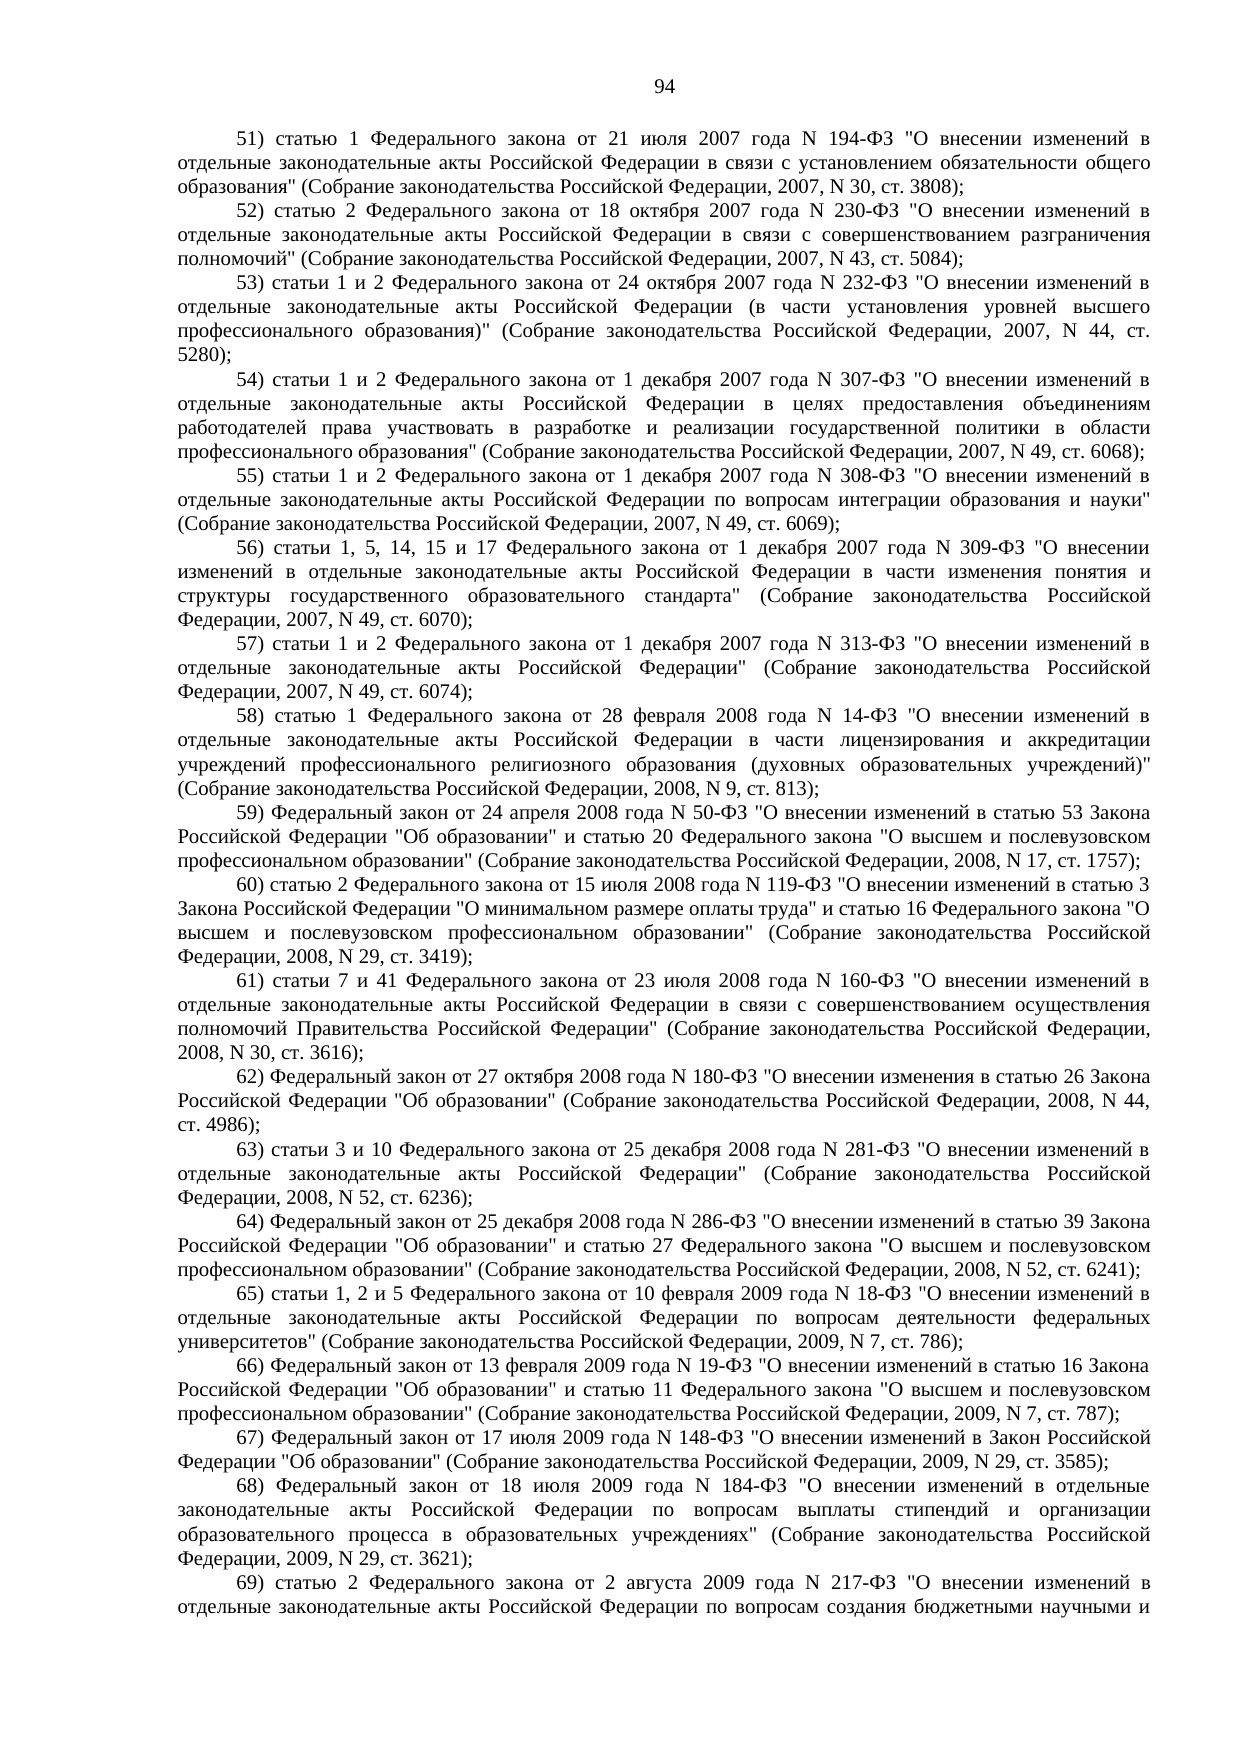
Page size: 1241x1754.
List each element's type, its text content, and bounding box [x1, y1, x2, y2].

text 61) статьи 7 и 41 Федерального закона от 23 июля 2008 года N 160-ФЗ "О внесении изменений в отдельные законодательные акты Российской Федерации в связи с совершенствованием осуществления полномочий Правительства Российской Федерации" (Собрание законодательства Российской Федерации, 2008, N 30, ст. 3616); [177, 968, 1152, 1064]
text 58) статью 1 Федерального закона от 28 февраля 2008 года N 14-ФЗ "О внесении изменений в отдельные законодательные акты Российской Федерации в части лицензирования и аккредитации учреждений профессионального религиозного образования (духовных образовательных учреждений)" (Собрание законодательства Российской Федерации, 2008, N 9, ст. 813); [177, 703, 1152, 799]
text 51) статью 1 Федерального закона от 21 июля 2007 года N 194-ФЗ "О внесении изменений в отдельные законодательные акты Российской Федерации в связи с установлением обязательности общего образования" (Собрание законодательства Российской Федерации, 2007, N 30, ст. 3808); [177, 126, 1152, 198]
text 55) статьи 1 и 2 Федерального закона от 1 декабря 2007 года N 308-ФЗ "О внесении изменений в отдельные законодательные акты Российской Федерации по вопросам интеграции образования и науки" (Собрание законодательства Российской Федерации, 2007, N 49, ст. 6069); [177, 463, 1152, 535]
text 66) Федеральный закон от 13 февраля 2009 года N 19-ФЗ "О внесении изменений в статью 16 Закона Российской Федерации "Об образовании" и статью 11 Федерального закона "О высшем и послевузовском профессиональном образовании" (Собрание законодательства Российской Федерации, 2009, N 7, ст. 787); [177, 1353, 1152, 1425]
text 62) Федеральный закон от 27 октября 2008 года N 180-ФЗ "О внесении изменения в статью 26 Закона Российской Федерации "Об образовании" (Собрание законодательства Российской Федерации, 2008, N 44, ст. 4986); [177, 1064, 1152, 1136]
text 56) статьи 1, 5, 14, 15 и 17 Федерального закона от 1 декабря 2007 года N 309-ФЗ "О внесении изменений в отдельные законодательные акты Российской Федерации в части изменения понятия и структуры государственного образовательного стандарта" (Собрание законодательства Российской Федерации, 2007, N 49, ст. 6070); [177, 535, 1152, 631]
text 68) Федеральный закон от 18 июля 2009 года N 184-ФЗ "О внесении изменений в отдельные законодательные акты Российской Федерации по вопросам выплаты стипендий и организации образовательного процесса в образовательных учреждениях" (Собрание законодательства Российской Федерации, 2009, N 29, ст. 3621); [177, 1473, 1152, 1569]
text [177, 1569, 1152, 1618]
text 65) статьи 1, 2 и 5 Федерального закона от 10 февраля 2009 года N 18-ФЗ "О внесении изменений в отдельные законодательные акты Российской Федерации по вопросам деятельности федеральных университетов" (Собрание законодательства Российской Федерации, 2009, N 7, ст. 786); [177, 1281, 1152, 1353]
text 60) статью 2 Федерального закона от 15 июля 2008 года N 119-ФЗ "О внесении изменений в статью 3 Закона Российской Федерации "О минимальном размере оплаты труда" и статью 16 Федерального закона "О высшем и послевузовском профессиональном образовании" (Собрание законодательства Российской Федерации, 2008, N 29, ст. 3419); [177, 872, 1152, 968]
text 52) статью 2 Федерального закона от 18 октября 2007 года N 230-ФЗ "О внесении изменений в отдельные законодательные акты Российской Федерации в связи с совершенствованием разграничения полномочий" (Собрание законодательства Российской Федерации, 2007, N 43, ст. 5084); [177, 198, 1152, 270]
text 53) статьи 1 и 2 Федерального закона от 24 октября 2007 года N 232-ФЗ "О внесении изменений в отдельные законодательные акты Российской Федерации (в части установления уровней высшего профессионального образования)" (Собрание законодательства Российской Федерации, 2007, N 44, ст. 5280); [177, 270, 1152, 366]
text 67) Федеральный закон от 17 июля 2009 года N 148-ФЗ "О внесении изменений в Закон Российской Федерации "Об образовании" (Собрание законодательства Российской Федерации, 2009, N 29, ст. 3585); [177, 1425, 1152, 1473]
text 57) статьи 1 и 2 Федерального закона от 1 декабря 2007 года N 313-ФЗ "О внесении изменений в отдельные законодательные акты Российской Федерации" (Собрание законодательства Российской Федерации, 2007, N 49, ст. 6074); [177, 631, 1152, 703]
text 63) статьи 3 и 10 Федерального закона от 25 декабря 2008 года N 281-ФЗ "О внесении изменений в отдельные законодательные акты Российской Федерации" (Собрание законодательства Российской Федерации, 2008, N 52, ст. 6236); [177, 1136, 1152, 1209]
text 64) Федеральный закон от 25 декабря 2008 года N 286-ФЗ "О внесении изменений в статью 39 Закона Российской Федерации "Об образовании" и статью 27 Федерального закона "О высшем и послевузовском профессиональном образовании" (Собрание законодательства Российской Федерации, 2008, N 52, ст. 6241); [177, 1209, 1152, 1281]
text 54) статьи 1 и 2 Федерального закона от 1 декабря 2007 года N 307-ФЗ "О внесении изменений в отдельные законодательные акты Российской Федерации в целях предоставления объединениям работодателей права участвовать в разработке и реализации государственной политики в области профессионального образования" (Собрание законодательства Российской Федерации, 2007, N 49, ст. 6068); [177, 366, 1152, 463]
text 59) Федеральный закон от 24 апреля 2008 года N 50-ФЗ "О внесении изменений в статью 53 Закона Российской Федерации "Об образовании" и статью 20 Федерального закона "О высшем и послевузовском профессиональном образовании" (Собрание законодательства Российской Федерации, 2008, N 17, ст. 1757); [177, 799, 1152, 872]
